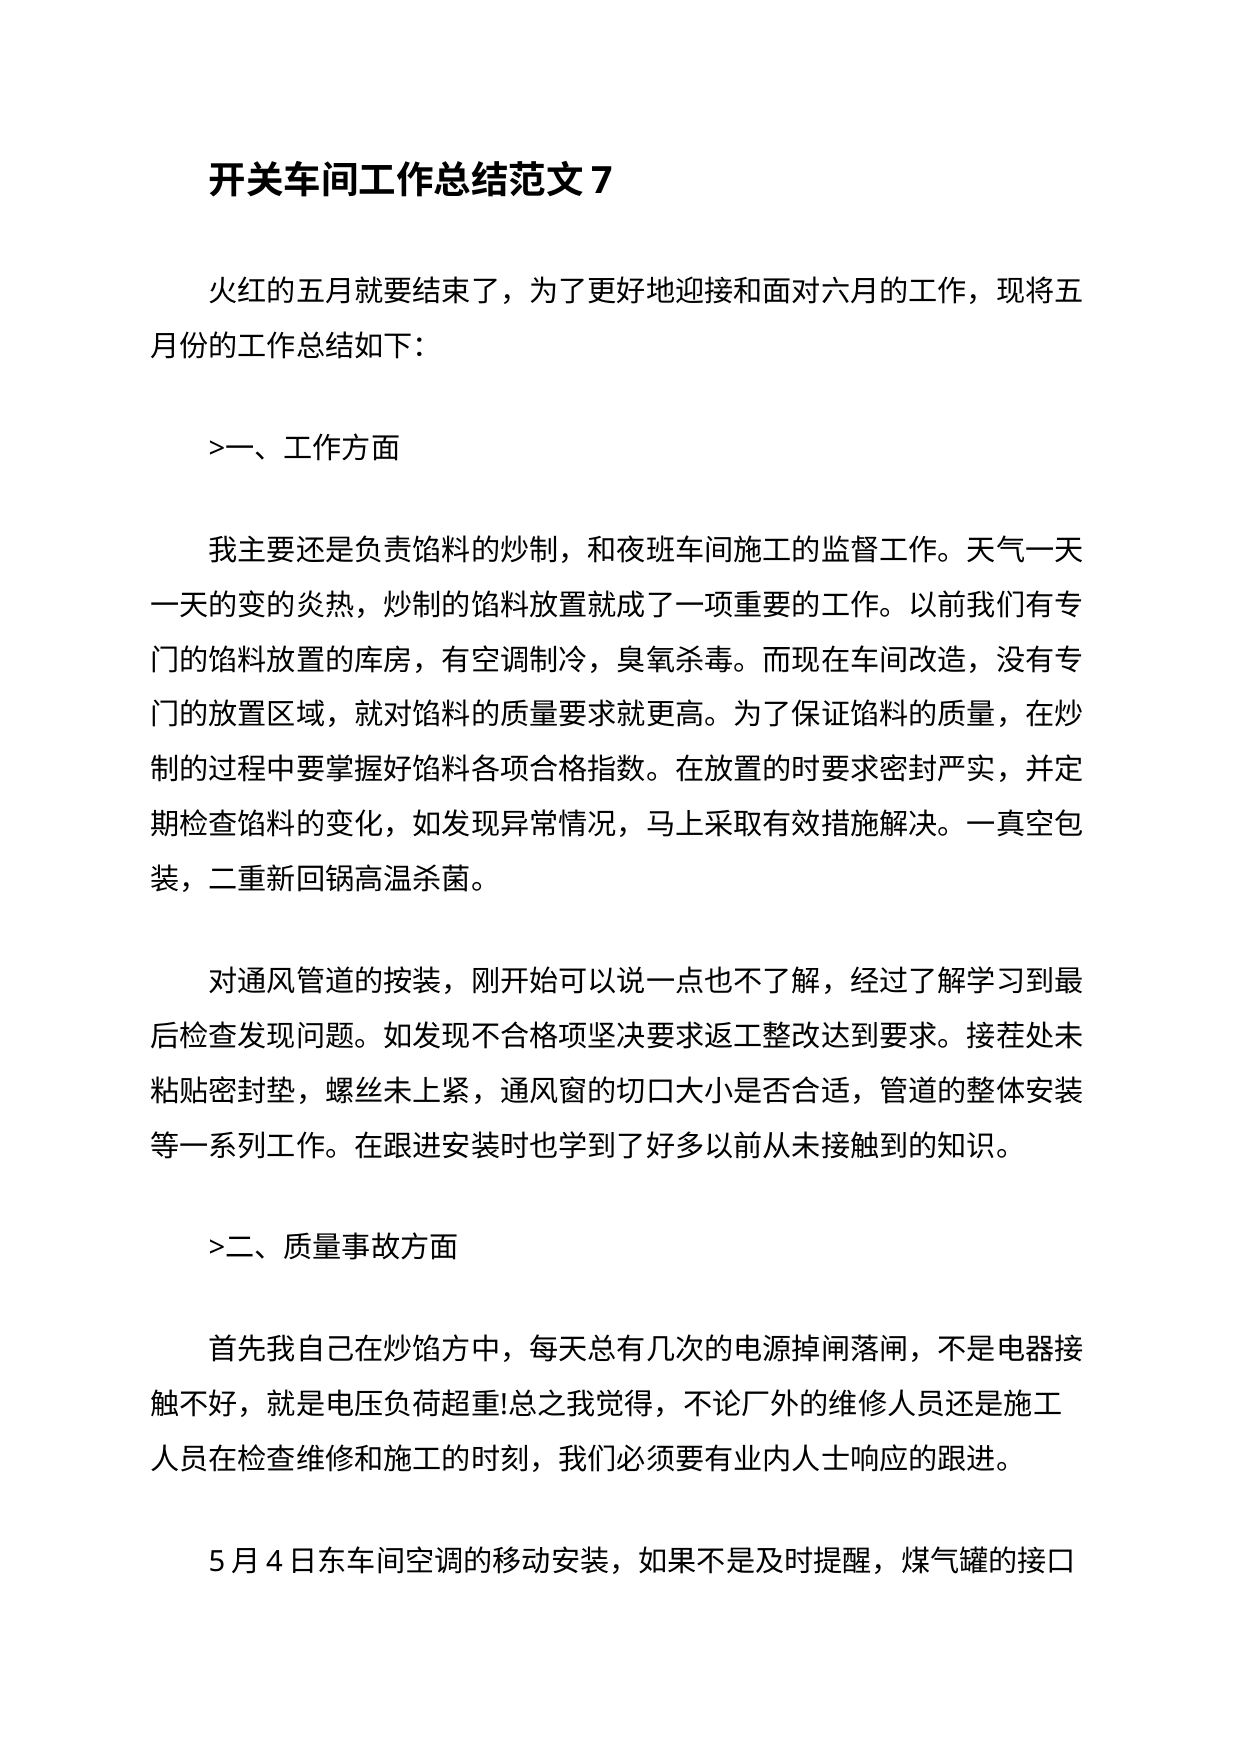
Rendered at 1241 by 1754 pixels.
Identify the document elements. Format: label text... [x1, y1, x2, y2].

text 开关车间工作总结范文7 [150, 150, 1090, 204]
text 火红的五月就要结束了，为了更好地迎接和面对六月的工作，现将五月份的工作总结如下： [150, 268, 1090, 365]
text 对通风管道的按装，刚开始可以说一点也不了解，经过了解学习到最后检查发现问题。如发现不合格项坚决要求返工整改达到要求。接茬处未粘贴密封垫，螺丝未上紧，通风窗的切口大小是否合适，管道的整体安装等一系列工作。在跟进安装时也学到了好多以前从未接触到的知识。 [150, 957, 1090, 1164]
text 首先我自己在炒馅方中，每天总有几次的电源掉闸落闸，不是电器接触不好，就是电压负荷超重!总之我觉得，不论厂外的维修人员还是施工人员在检查维修和施工的时刻，我们必须要有业内人士响应的跟进。 [150, 1326, 1090, 1478]
text >二、质量事故方面 [150, 1224, 1090, 1266]
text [150, 1537, 1090, 1580]
text 我主要还是负责馅料的炒制，和夜班车间施工的监督工作。天气一天一天的变的炎热，炒制的馅料放置就成了一项重要的工作。以前我们有专门的馅料放置的库房，有空调制冷，臭氧杀毒。而现在车间改造，没有专门的放置区域，就对馅料的质量要求就更高。为了保证馅料的质量，在炒制的过程中要掌握好馅料各项合格指数。在放置的时要求密封严实，并定期检查馅料的变化，如发现异常情况，马上采取有效措施解决。一真空包装，二重新回锅高温杀菌。 [150, 526, 1090, 898]
text >一、工作方面 [150, 424, 1090, 467]
